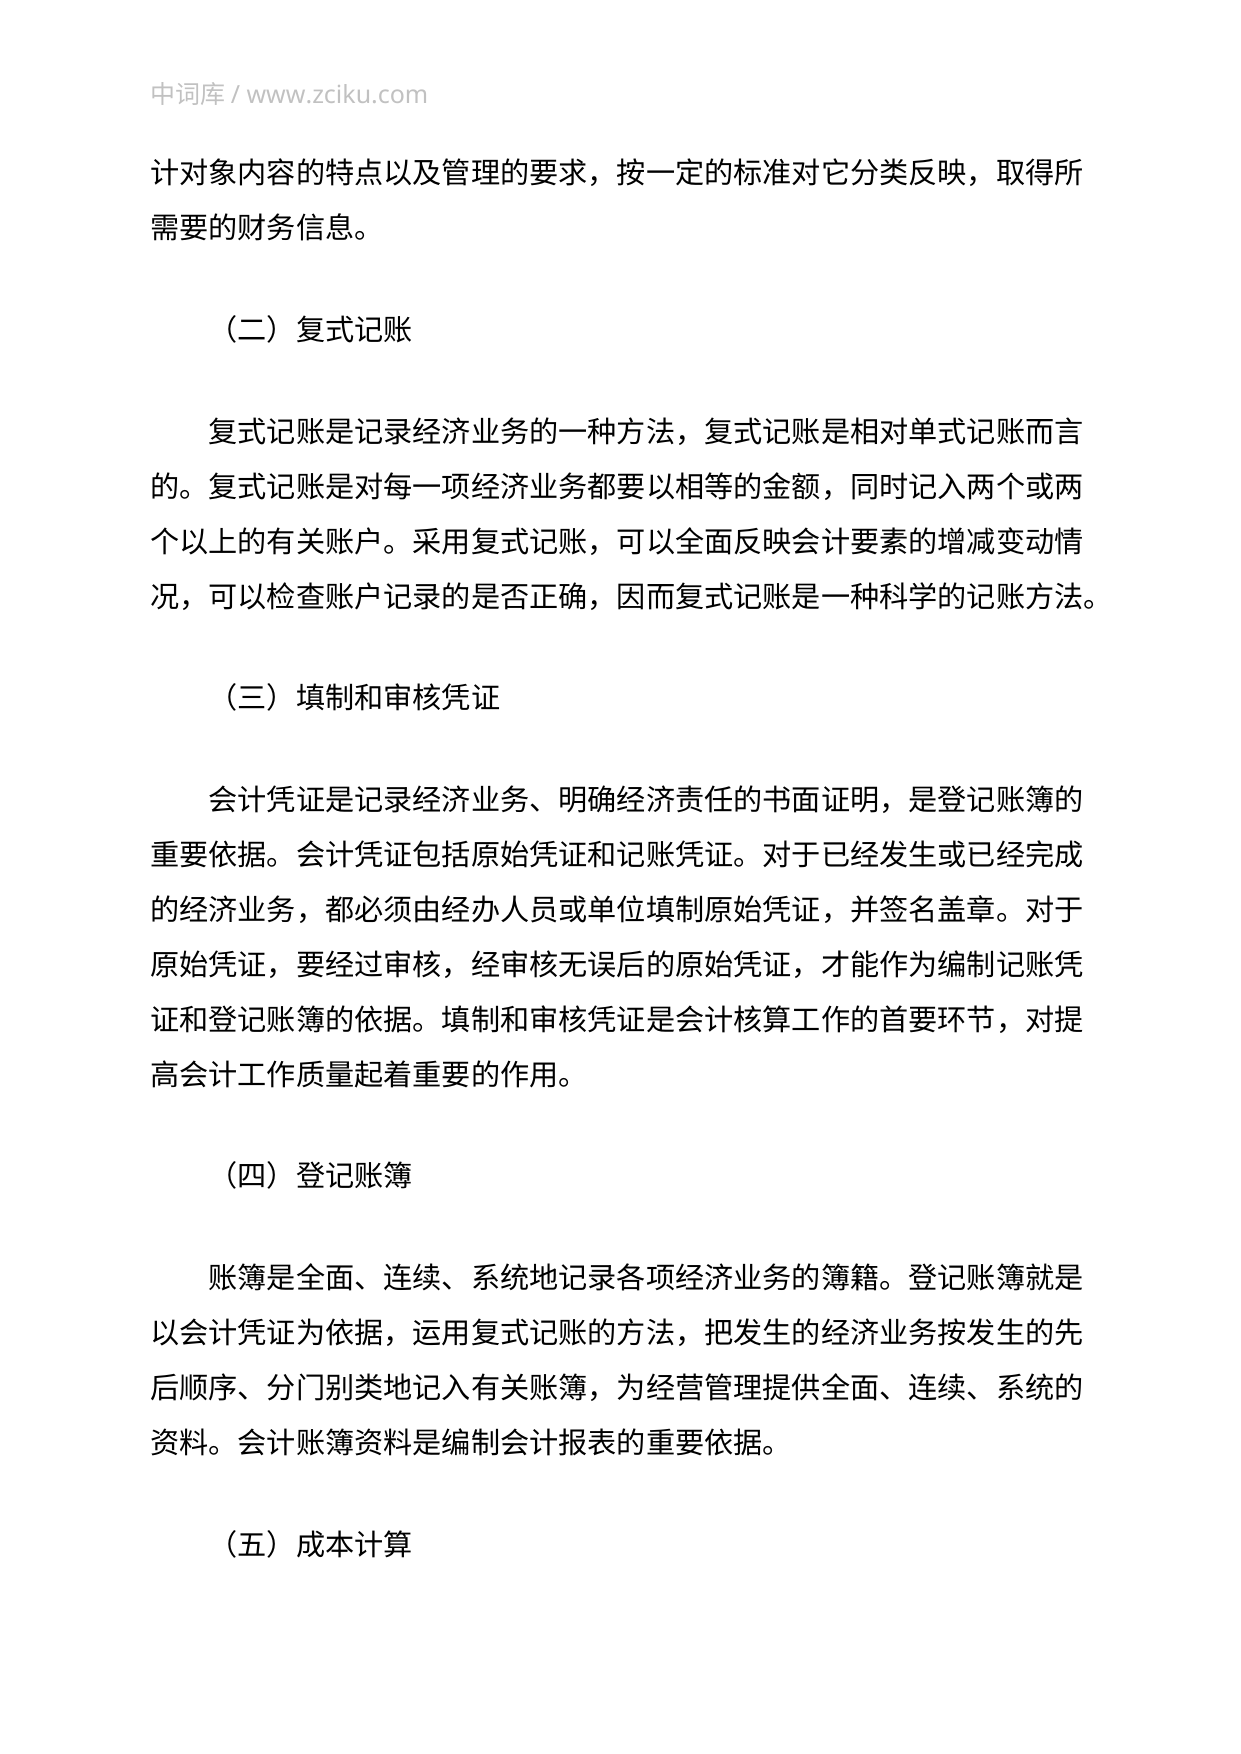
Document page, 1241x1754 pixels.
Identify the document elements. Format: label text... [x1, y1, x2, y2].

text 账簿是全面、连续、系统地记录各项经济业务的簿籍。登记账簿就是以会计凭证为依据，运用复式记账的方法，把发生的经济业务按发生的先后顺序、分门别类地记入有关账簿，为经营管理提供全面、连续、系统的资料。会计账簿资料是编制会计报表的重要依据。 [150, 1255, 1090, 1462]
text 复式记账是记录经济业务的一种方法，复式记账是相对单式记账而言的。复式记账是对每一项经济业务都要以相等的金额，同时记入两个或两个以上的有关账户。采用复式记账，可以全面反映会计要素的增减变动情况，可以检查账户记录的是否正确，因而复式记账是一种科学的记账方法。 [150, 408, 1090, 615]
text 会计凭证是记录经济业务、明确经济责任的书面证明，是登记账簿的重要依据。会计凭证包括原始凭证和记账凭证。对于已经发生或已经完成的经济业务，都必须由经办人员或单位填制原始凭证，并签名盖章。对于原始凭证，要经过审核，经审核无误后的原始凭证，才能作为编制记账凭证和登记账簿的依据。填制和审核凭证是会计核算工作的首要环节，对提高会计工作质量起着重要的作用。 [150, 777, 1090, 1093]
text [150, 150, 1090, 247]
text （二）复式记账 [150, 307, 1090, 349]
text （五）成本计算 [150, 1521, 1090, 1563]
text （三）填制和审核凭证 [150, 675, 1090, 717]
text （四）登记账簿 [150, 1153, 1090, 1195]
